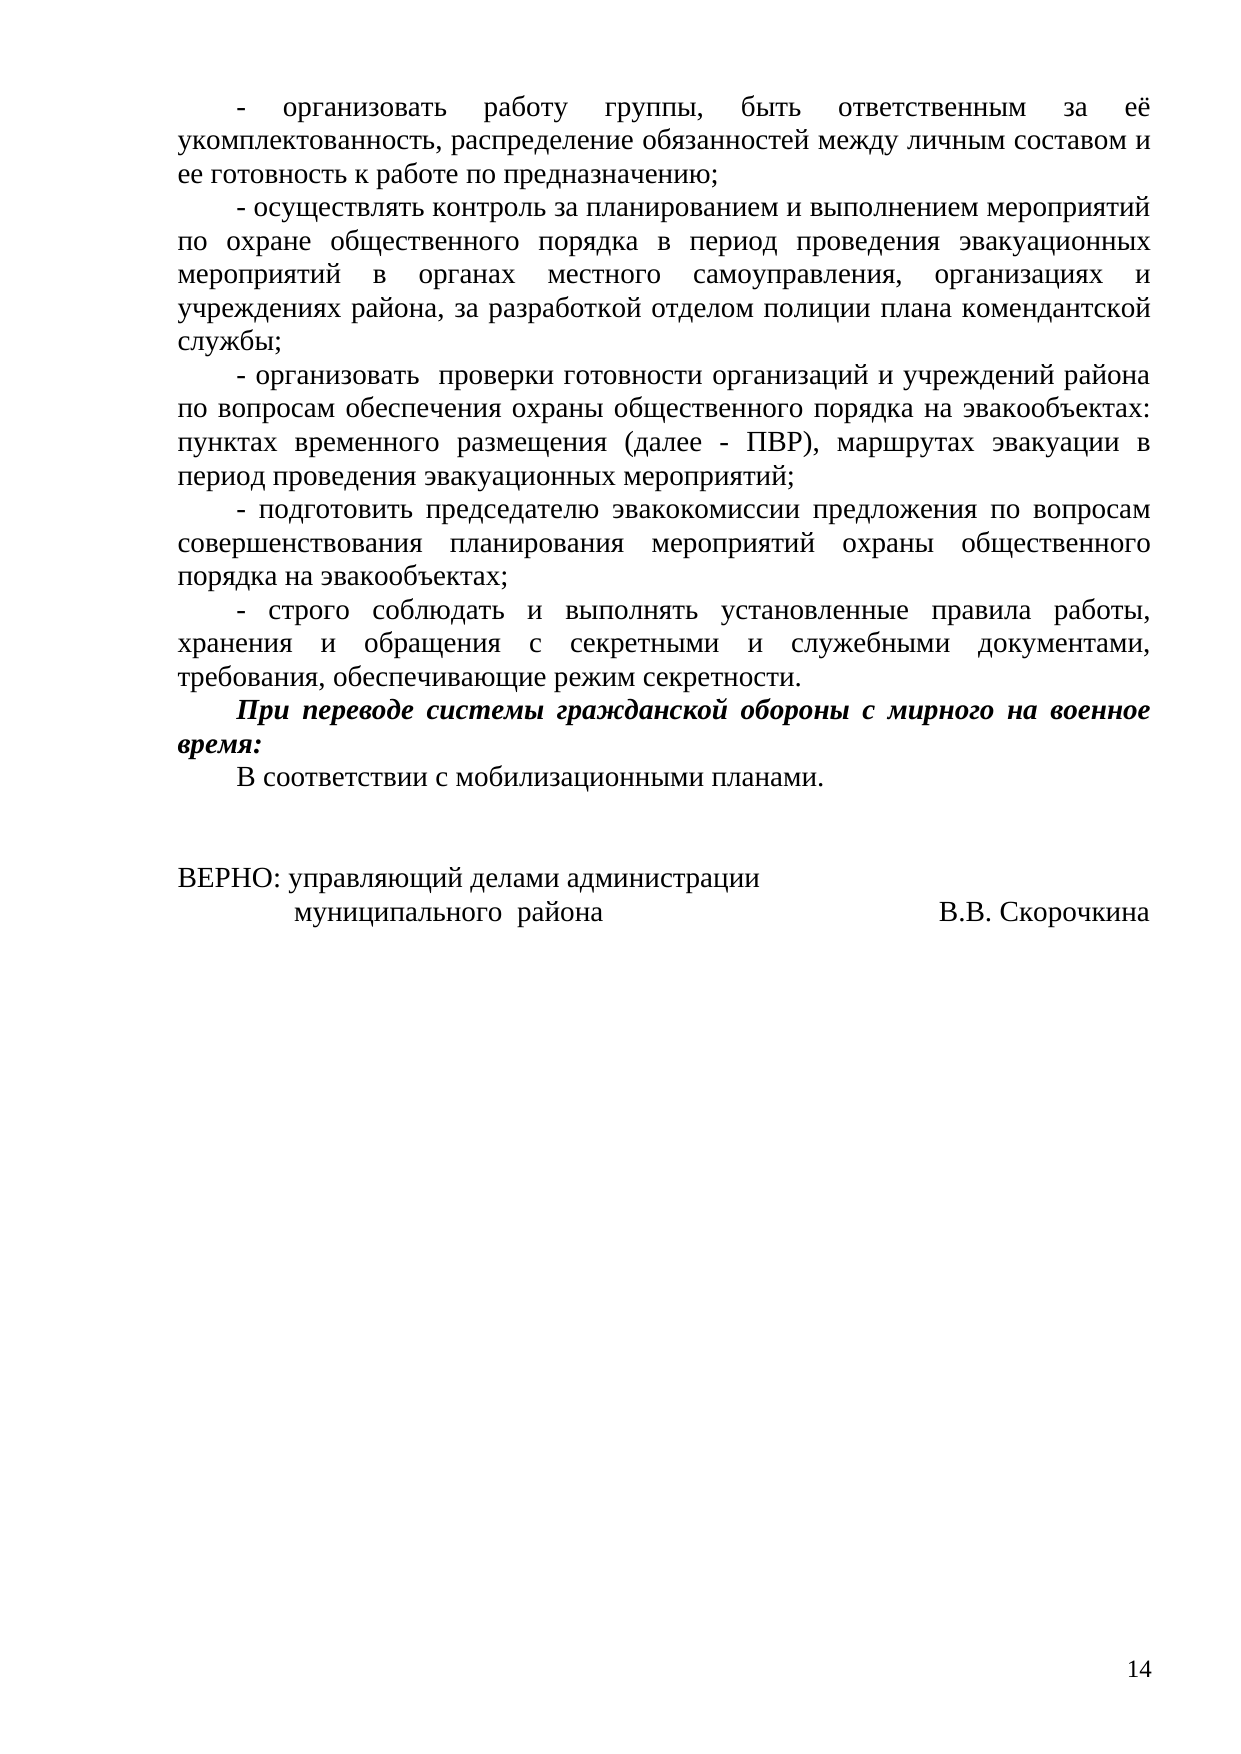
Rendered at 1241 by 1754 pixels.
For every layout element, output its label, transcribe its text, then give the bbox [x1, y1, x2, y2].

text муниципального района В.В. Скорочкина [177, 894, 1152, 927]
text - организовать работу группы, быть ответственным за её укомплектованность, распределение обязанностей между личным составом и ее готовность к работе по предназначению; [177, 89, 1152, 189]
text - строго соблюдать и выполнять установленные правила работы, хранения и обращения с секретными и служебными документами, требования, обеспечивающие режим секретности. [177, 592, 1152, 692]
text - подготовить председателю эвакокомиссии предложения по вопросам совершенствования планирования мероприятий охраны общественного порядка на эвакообъектах; [177, 491, 1152, 592]
text В соответствии с мобилизационными планами. [177, 759, 1152, 793]
text ВЕРНО: управляющий делами администрации [177, 860, 1152, 894]
text - осуществлять контроль за планированием и выполнением мероприятий по охране общественного порядка в период проведения эвакуационных мероприятий в органах местного самоуправления, организациях и учреждениях района, за разработкой отделом полиции плана комендантской службы; [177, 189, 1152, 357]
text При переводе системы гражданской обороны с мирного на военное время: [177, 692, 1152, 759]
text - организовать проверки готовности организаций и учреждений района по вопросам обеспечения охраны общественного порядка на эвакообъектах: пунктах временного размещения (далее - ПВР), маршрутах эвакуации в период проведения эвакуационных мероприятий; [177, 357, 1152, 491]
